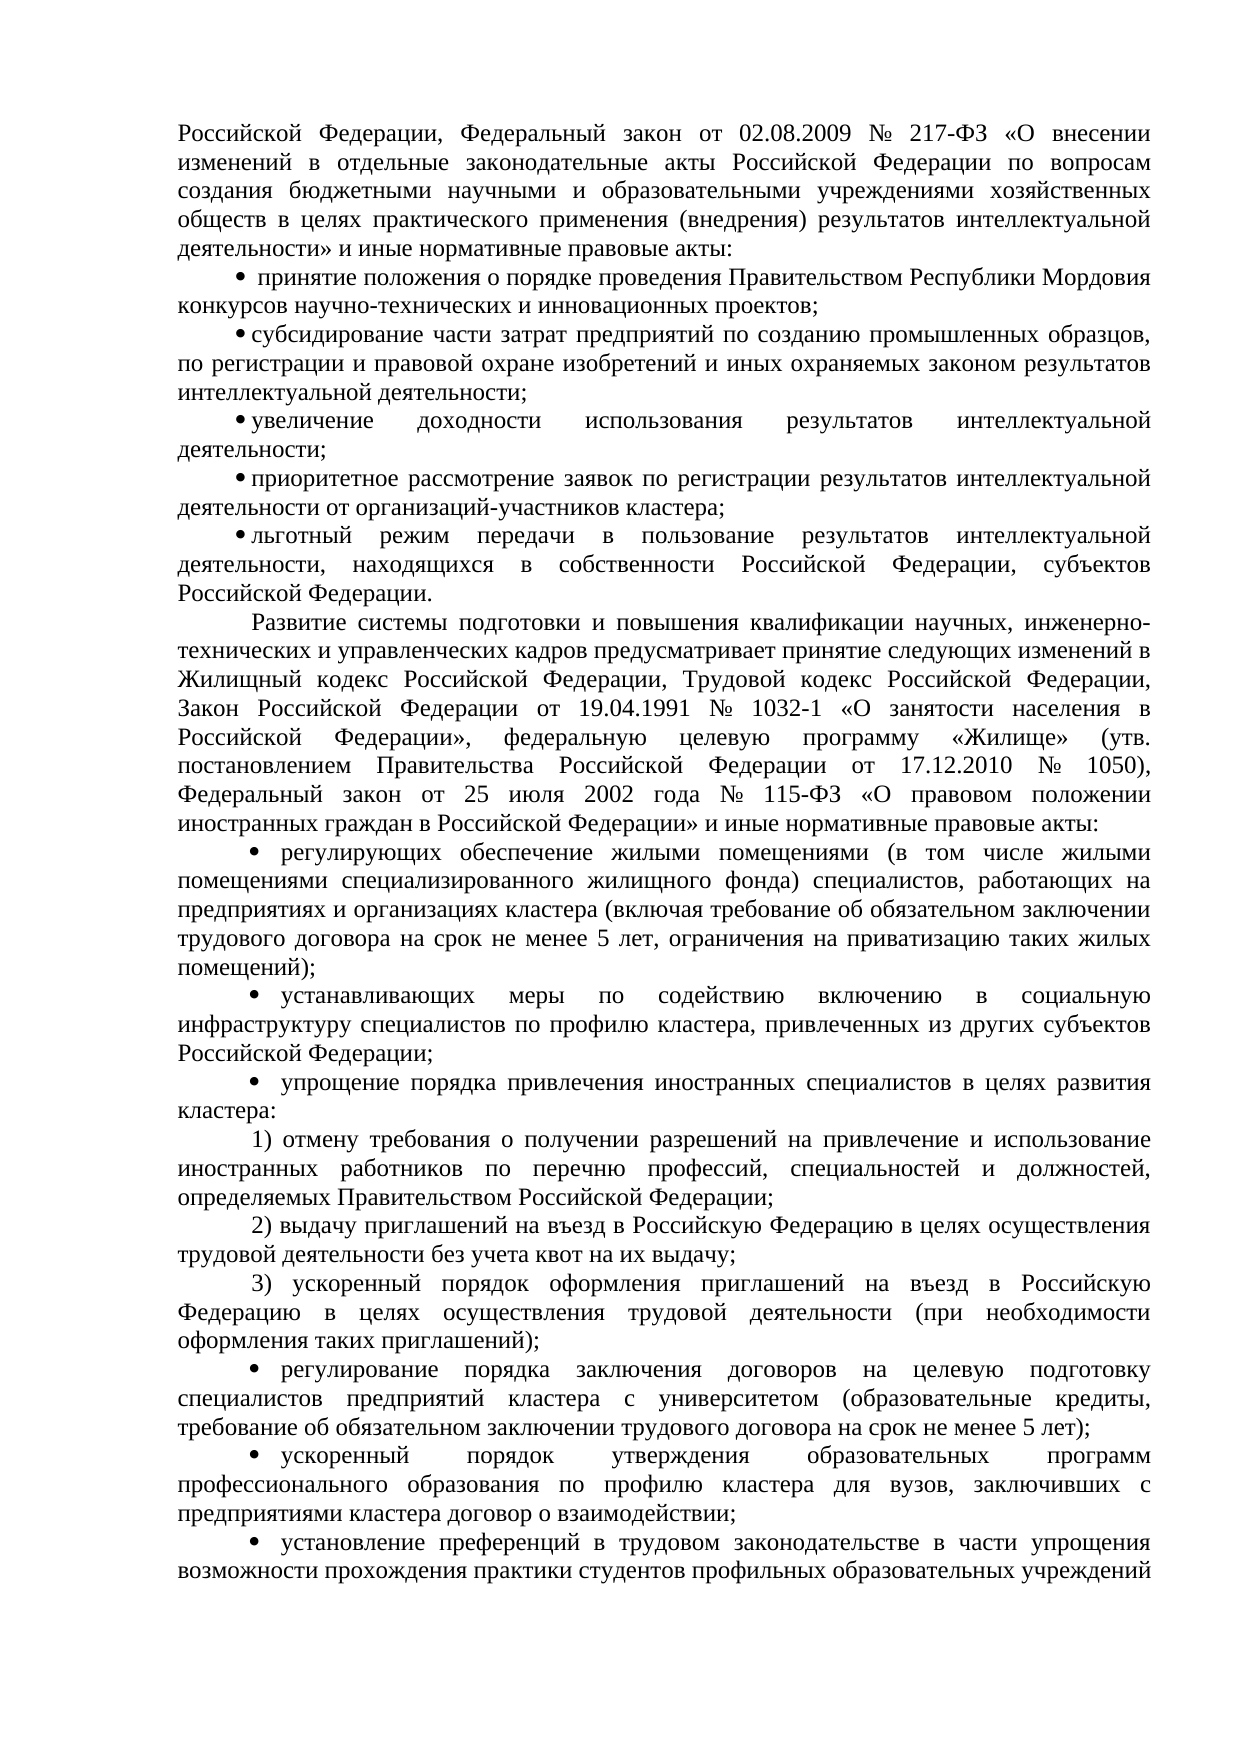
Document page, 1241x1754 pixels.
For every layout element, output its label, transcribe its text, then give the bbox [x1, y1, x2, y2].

text 1) отмену требования о получении разрешений на привлечение и использование иностранных работников по перечню профессий, специальностей и должностей, определяемых Правительством Российской Федерации; [177, 1124, 1152, 1211]
list увеличение доходности использования результатов интеллектуальной деятельности; [177, 406, 1152, 463]
list льготный режим передачи в пользование результатов интеллектуальной деятельности, находящихся в собственности Российской Федерации, субъектов Российской Федерации. [177, 521, 1152, 607]
text Развитие системы подготовки и повышения квалификации научных, инженерно-технических и управленческих кадров предусматривает принятие следующих изменений в Жилищный кодекс Российской Федерации, Трудовой кодекс Российской Федерации, Закон Российской Федерации от 19.04.1991 № 1032-1 «О занятости населения в Российской Федерации», федеральную целевую программу «Жилище» (утв. постановлением Правительства Российской Федерации от 17.12.2010 № 1050), Федеральный закон от 25 июля 2002 года № 115-ФЗ «О правовом положении иностранных граждан в Российской Федерации» и иные нормативные правовые акты: [177, 607, 1152, 837]
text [177, 118, 1152, 262]
text 3) ускоренный порядок оформления приглашений на въезд в Российскую Федерацию в целях осуществления трудовой деятельности (при необходимости оформления таких приглашений); [177, 1268, 1152, 1354]
list субсидирование части затрат предприятий по созданию промышленных образцов, по регистрации и правовой охране изобретений и иных охраняемых законом результатов интеллектуальной деятельности; [177, 319, 1152, 406]
list устанавливающих меры по содействию включению в социальную инфраструктуру специалистов по профилю кластера, привлеченных из других субъектов Российской Федерации; [177, 981, 1152, 1067]
list упрощение порядка привлечения иностранных специалистов в целях развития кластера: [177, 1067, 1152, 1124]
list регулирование порядка заключения договоров на целевую подготовку специалистов предприятий кластера с университетом (образовательные кредиты, требование об обязательном заключении трудового договора на срок не менее 5 лет); [177, 1354, 1152, 1441]
list ускоренный порядок утверждения образовательных программ профессионального образования по профилю кластера для вузов, заключивших с предприятиями кластера договор о взаимодействии; [177, 1441, 1152, 1527]
list приоритетное рассмотрение заявок по регистрации результатов интеллектуальной деятельности от организаций-участников кластера; [177, 463, 1152, 521]
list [177, 1527, 1152, 1584]
text 2) выдачу приглашений на въезд в Российскую Федерацию в целях осуществления трудовой деятельности без учета квот на их выдачу; [177, 1211, 1152, 1268]
list принятие положения о порядке проведения Правительством Республики Мордовия конкурсов научно-технических и инновационных проектов; [177, 262, 1152, 319]
list регулирующих обеспечение жилыми помещениями (в том числе жилыми помещениями специализированного жилищного фонда) специалистов, работающих на предприятиях и организациях кластера (включая требование об обязательном заключении трудового договора на срок не менее 5 лет, ограничения на приватизацию таких жилых помещений); [177, 837, 1152, 981]
